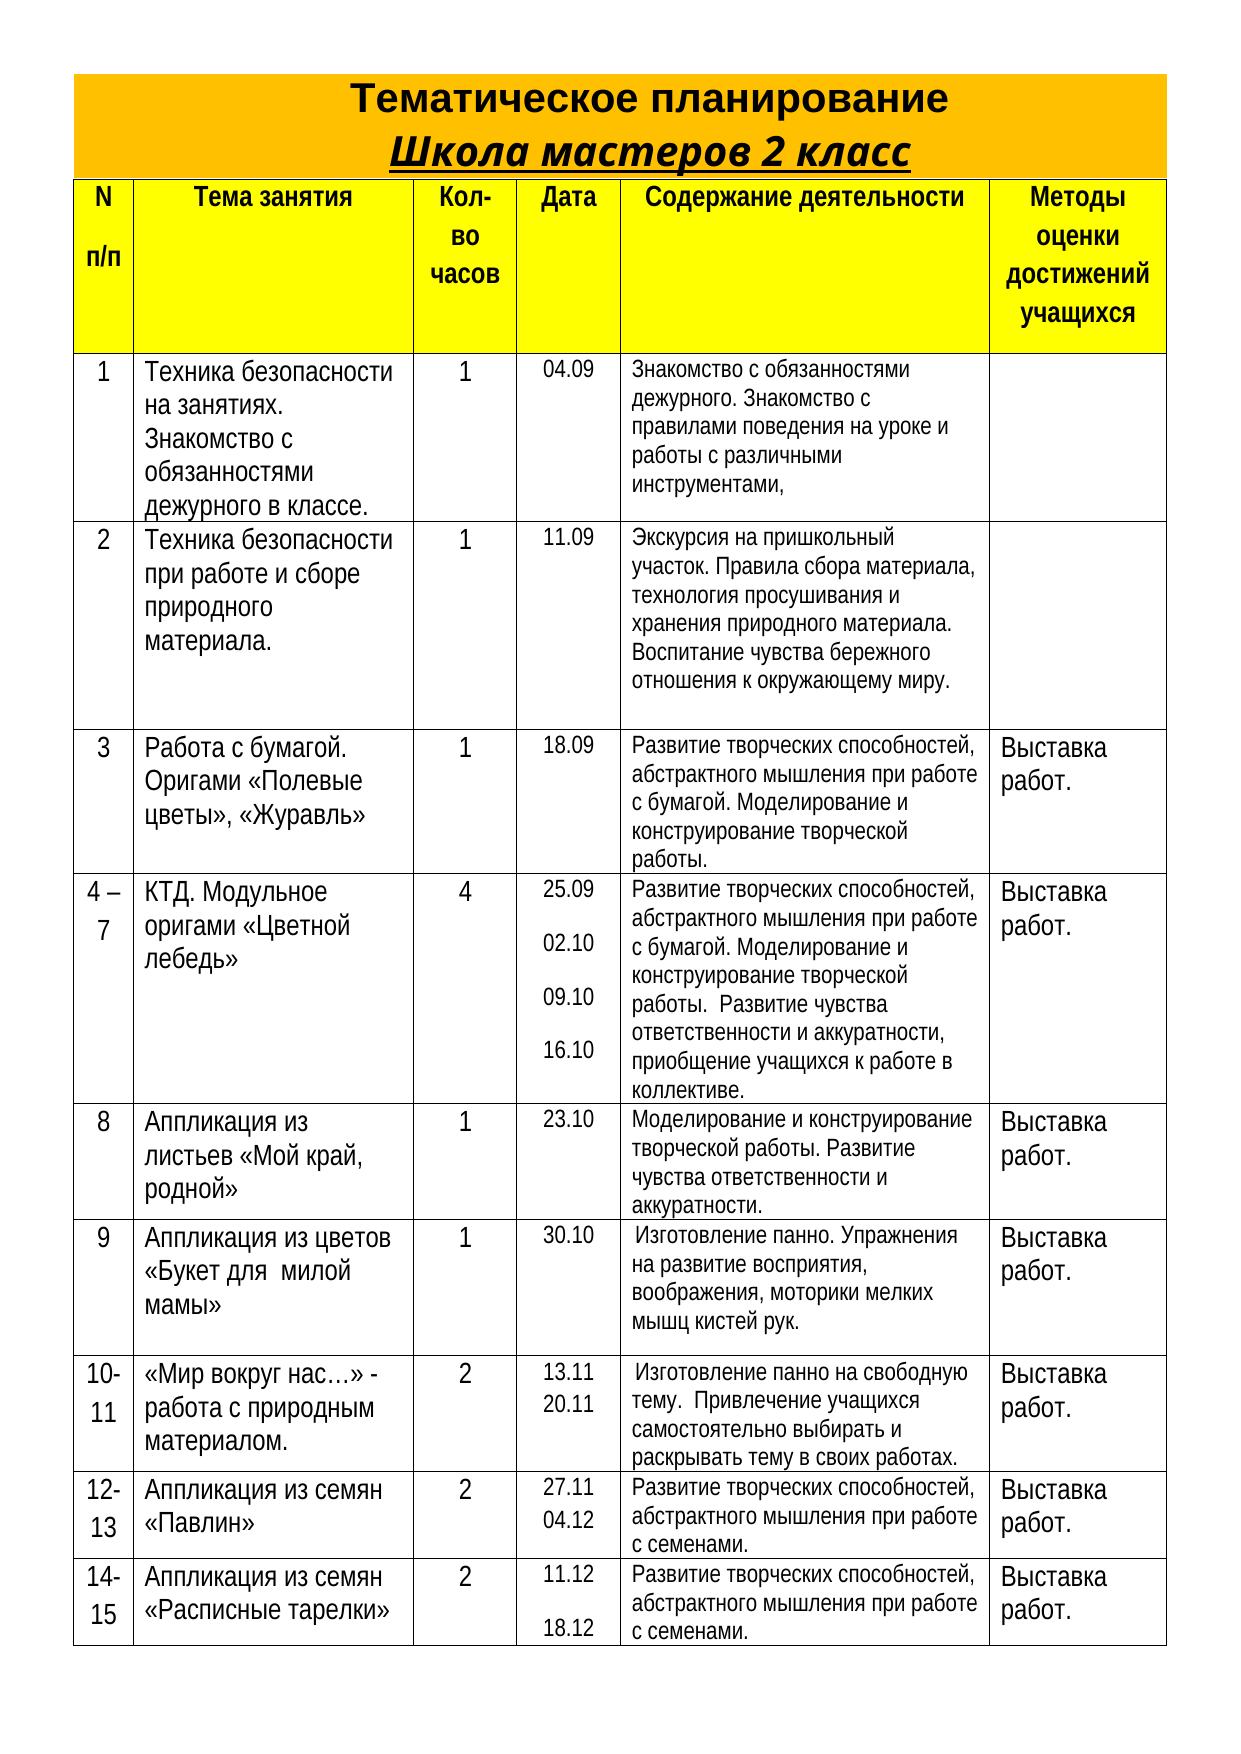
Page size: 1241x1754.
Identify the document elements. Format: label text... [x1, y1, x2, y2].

table_cell Выставка работ. [990, 874, 1166, 1103]
text Тематическое планирование [74, 74, 1167, 122]
table_cell Аппликация из семян «Расписные тарелки» [134, 1559, 413, 1645]
table_cell 11.09 [517, 522, 620, 729]
table_cell Развитие творческих способностей, абстрактного мышления при работе с семенами. [621, 1559, 989, 1645]
table_cell Аппликация из семян «Павлин» [134, 1472, 413, 1558]
table_cell Аппликация из листьев «Мой край, родной» [134, 1104, 413, 1219]
table_cell 23.10 [517, 1104, 620, 1219]
table_cell 1 [414, 1104, 516, 1219]
table_cell 2 [414, 1472, 516, 1558]
table_cell 12-13 [74, 1472, 133, 1558]
table_cell Аппликация из цветов «Букет для милой мамы» [134, 1220, 413, 1355]
table_cell Изготовление панно на свободную тему. Привлечение учащихся самостоятельно выбирать и раскрывать тему в своих работах. [621, 1356, 989, 1471]
table_cell 1 [414, 1220, 516, 1355]
table_cell 2 [414, 1356, 516, 1471]
table_cell 27.11 04.12 [517, 1472, 620, 1558]
table_cell 13.11 20.11 [517, 1356, 620, 1471]
table_cell 1 [414, 522, 516, 729]
table_cell 30.10 [517, 1220, 620, 1355]
table_cell Выставка работ. [990, 1104, 1166, 1219]
table_cell Моделирование и конструирование творческой работы. Развитие чувства ответственности и аккуратности. [621, 1104, 989, 1219]
table_cell Изготовление панно. Упражнения на развитие восприятия, воображения, моторики мелких мышц кистей рук. [621, 1220, 989, 1355]
table_cell Развитие творческих способностей, абстрактного мышления при работе с бумагой. Моделирование и конструирование творческой работы. Развитие чувства ответственности и аккуратности, приобщение учащихся к работе в коллективе. [621, 874, 989, 1103]
table_cell Знакомство с обязанностями дежурного. Знакомство с правилами поведения на уроке и работы с различными инструментами, [621, 354, 989, 521]
table_cell 11.12 18.12 [517, 1559, 620, 1645]
table_cell 2 [74, 522, 133, 729]
table_cell Работа с бумагой. Оригами «Полевые цветы», «Журавль» [134, 730, 413, 873]
table_cell Выставка работ. [990, 1559, 1166, 1645]
table_cell 1 [414, 730, 516, 873]
table_cell Техника безопасности при работе и сборе природного материала. [134, 522, 413, 729]
table_cell 8 [74, 1104, 133, 1219]
table_cell Техника безопасности на занятиях. Знакомство с обязанностями дежурного в классе. [134, 354, 413, 521]
table_cell КТД. Модульное оригами «Цветной лебедь» [134, 874, 413, 1103]
table_cell [990, 354, 1166, 521]
table_cell 04.09 [517, 354, 620, 521]
table_cell 2 [414, 1559, 516, 1645]
table_cell 14-15 [74, 1559, 133, 1645]
table_cell 10-11 [74, 1356, 133, 1471]
table_cell 9 [74, 1220, 133, 1355]
table_header Методы оценки достижений учащихся [990, 180, 1166, 353]
table_cell Выставка работ. [990, 1472, 1166, 1558]
table_cell 3 [74, 730, 133, 873]
table_cell Развитие творческих способностей, абстрактного мышления при работе с семенами. [621, 1472, 989, 1558]
table_header N п/п [74, 180, 133, 353]
table_cell [990, 522, 1166, 729]
table_header Дата [517, 180, 620, 353]
table_cell Экскурсия на пришкольный участок. Правила сбора материала, технология просушивания и хранения природного материала. Воспитание чувства бережного отношения к окружающему миру. [621, 522, 989, 729]
table_cell 1 [74, 354, 133, 521]
table_cell 18.09 [517, 730, 620, 873]
table_header Тема занятия [134, 180, 413, 353]
table_cell Выставка работ. [990, 1220, 1166, 1355]
table_cell 1 [414, 354, 516, 521]
text Школа мастеров 2 класс [74, 122, 1167, 178]
table_cell Выставка работ. [990, 1356, 1166, 1471]
table_cell 25.09 02.10 09.10 16.10 [517, 874, 620, 1103]
table_cell Выставка работ. [990, 730, 1166, 873]
table_header Содержание деятельности [621, 180, 989, 353]
table_cell 4 – 7 [74, 874, 133, 1103]
table_header Кол-во часов [414, 180, 516, 353]
table_cell «Мир вокруг нас…» - работа с природным материалом. [134, 1356, 413, 1471]
table_cell Развитие творческих способностей, абстрактного мышления при работе с бумагой. Моделирование и конструирование творческой работы. [621, 730, 989, 873]
table_cell 4 [414, 874, 516, 1103]
